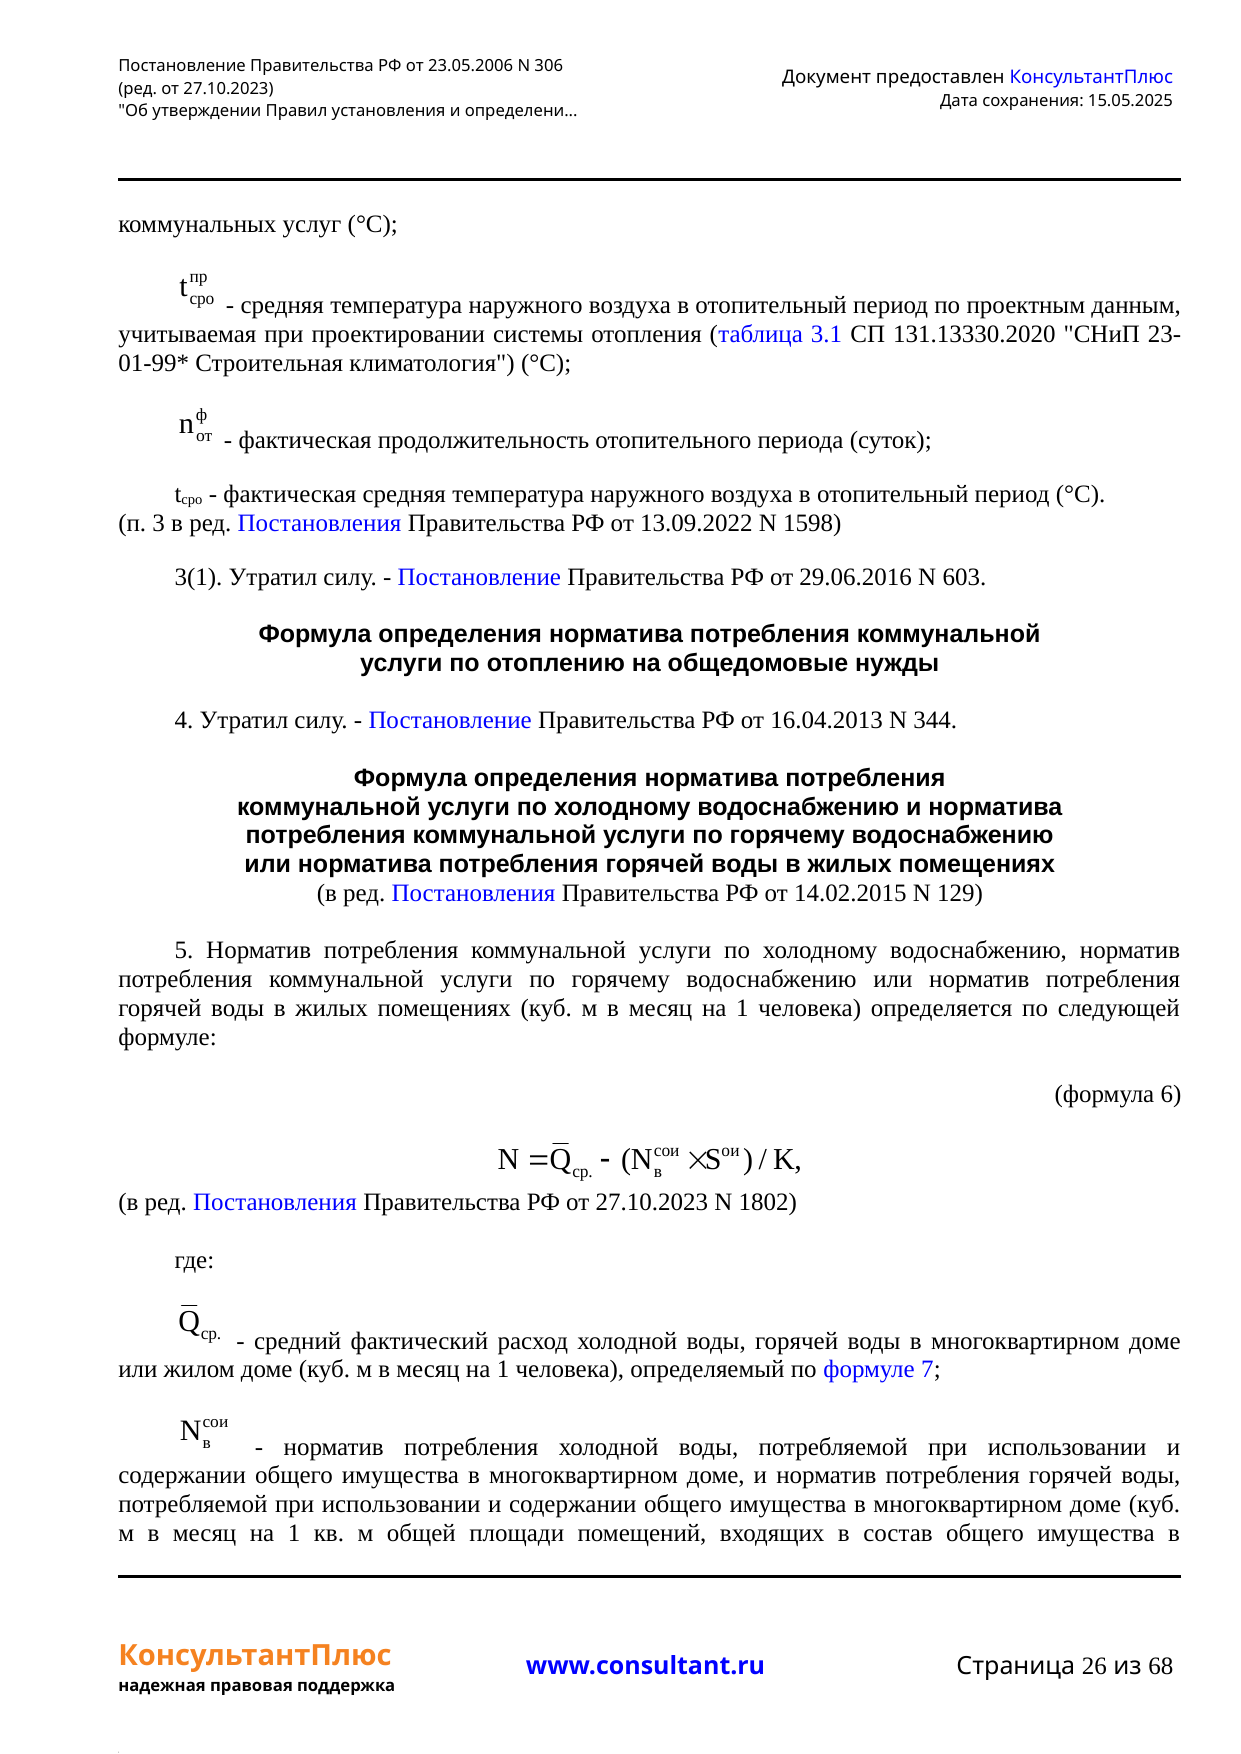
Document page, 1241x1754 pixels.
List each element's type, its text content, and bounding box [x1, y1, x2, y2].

text (в ред. Постановления Правительства РФ от 14.02.2015 N 129) [118, 878, 1181, 907]
text (формула 6) [118, 1079, 1181, 1108]
title или норматива потребления горячей воды в жилых помещениях [118, 849, 1181, 878]
text (п. 3 в ред. Постановления Правительства РФ от 13.09.2022 N 1598) [118, 508, 1181, 537]
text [118, 1408, 1181, 1547]
title коммунальной услуги по холодному водоснабжению и норматива [118, 792, 1181, 820]
title услуги по отоплению на общедомовые нужды [118, 648, 1181, 677]
text 3(1). Утратил силу. - Постановление Правительства РФ от 29.06.2016 N 603. [118, 562, 1181, 590]
title Формула определения норматива потребления коммунальной [118, 619, 1181, 648]
text 5. Норматив потребления коммунальной услуги по холодному водоснабжению, норматив потребления коммунальной услуги по горячему водоснабжению или норматив потребления горячей воды в жилых помещениях (куб. м в месяц на 1 человека) определяется по следующей формуле: [118, 935, 1181, 1050]
text где: [118, 1245, 1181, 1273]
text (в ред. Постановления Правительства РФ от 27.10.2023 N 1802) [118, 1187, 1181, 1216]
text 4. Утратил силу. - Постановление Правительства РФ от 16.04.2013 N 344. [118, 705, 1181, 734]
title Формула определения норматива потребления [118, 763, 1181, 792]
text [118, 209, 1181, 238]
text - фактическая продолжительность отопительного периода (суток); [118, 402, 1181, 454]
text - средний фактический расход холодной воды, горячей воды в многоквартирном доме или жилом доме (куб. м в месяц на 1 человека), определяемый по формуле 7; [118, 1298, 1181, 1383]
text tсро - фактическая средняя температура наружного воздуха в отопительный период (°C). [118, 479, 1181, 508]
title потребления коммунальной услуги по горячему водоснабжению [118, 820, 1181, 849]
text - средняя температура наружного воздуха в отопительный период по проектным данным, учитываемая при проектировании системы отопления (таблица 3.1 СП 131.13330.2020 "СНиП 23-01-99* Строительная климатология") (°C); [118, 263, 1181, 377]
